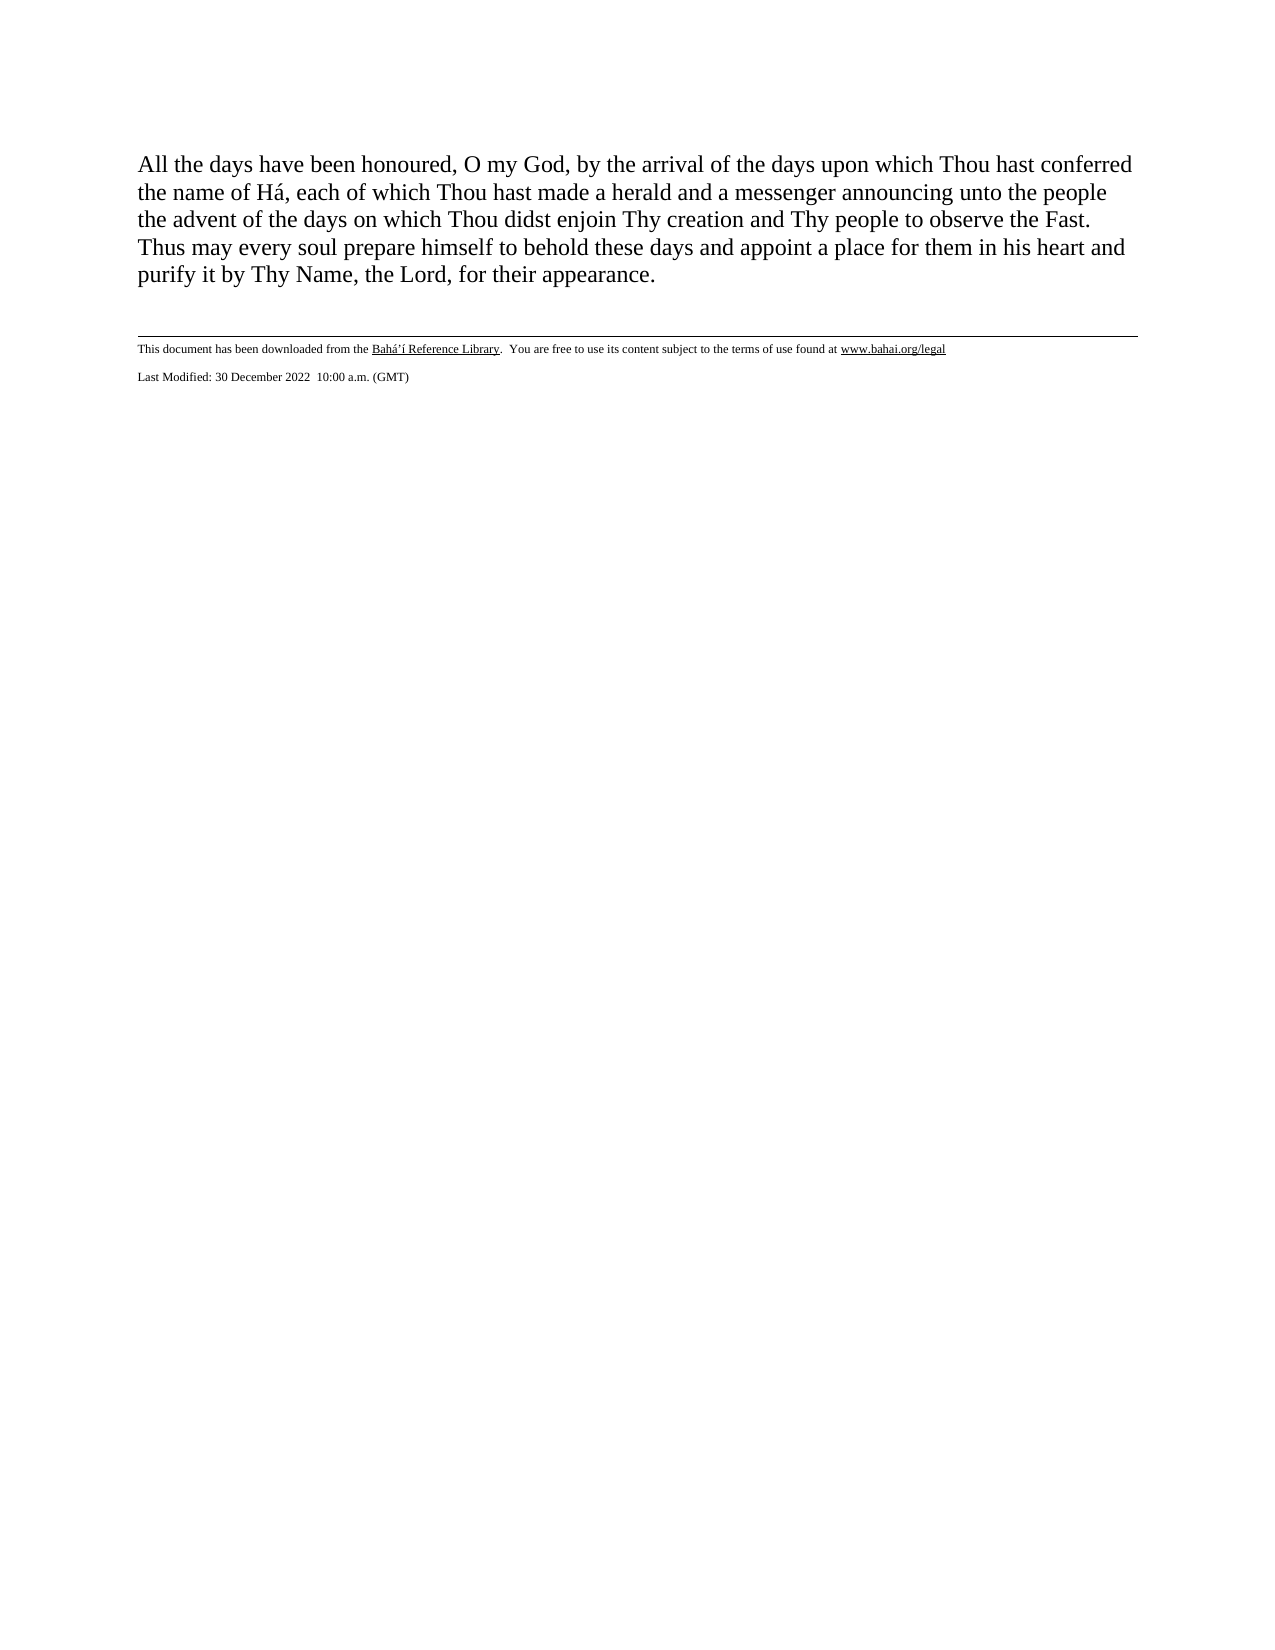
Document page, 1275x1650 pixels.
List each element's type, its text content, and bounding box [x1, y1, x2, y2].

text This document has been downloaded from the Bahá’í Reference Library. You are free to use its content subject to the terms of use found at www.bahai.org/legal [137, 341, 1138, 356]
text All the days have been honoured, O my God, by the arrival of the days upon which Thou hast conferred the name of Há, each of which Thou hast made a herald and a messenger announcing unto the people the advent of the days on which Thou didst enjoin Thy creation and Thy people to observe the Fast. Thus may every soul prepare himself to behold these days and appoint a place for them in his heart and purify it by Thy Name, the Lord, for their appearance. [137, 150, 1138, 288]
text Last Modified: 30 December 2022 10:00 a.m. (GMT) [137, 356, 1138, 384]
